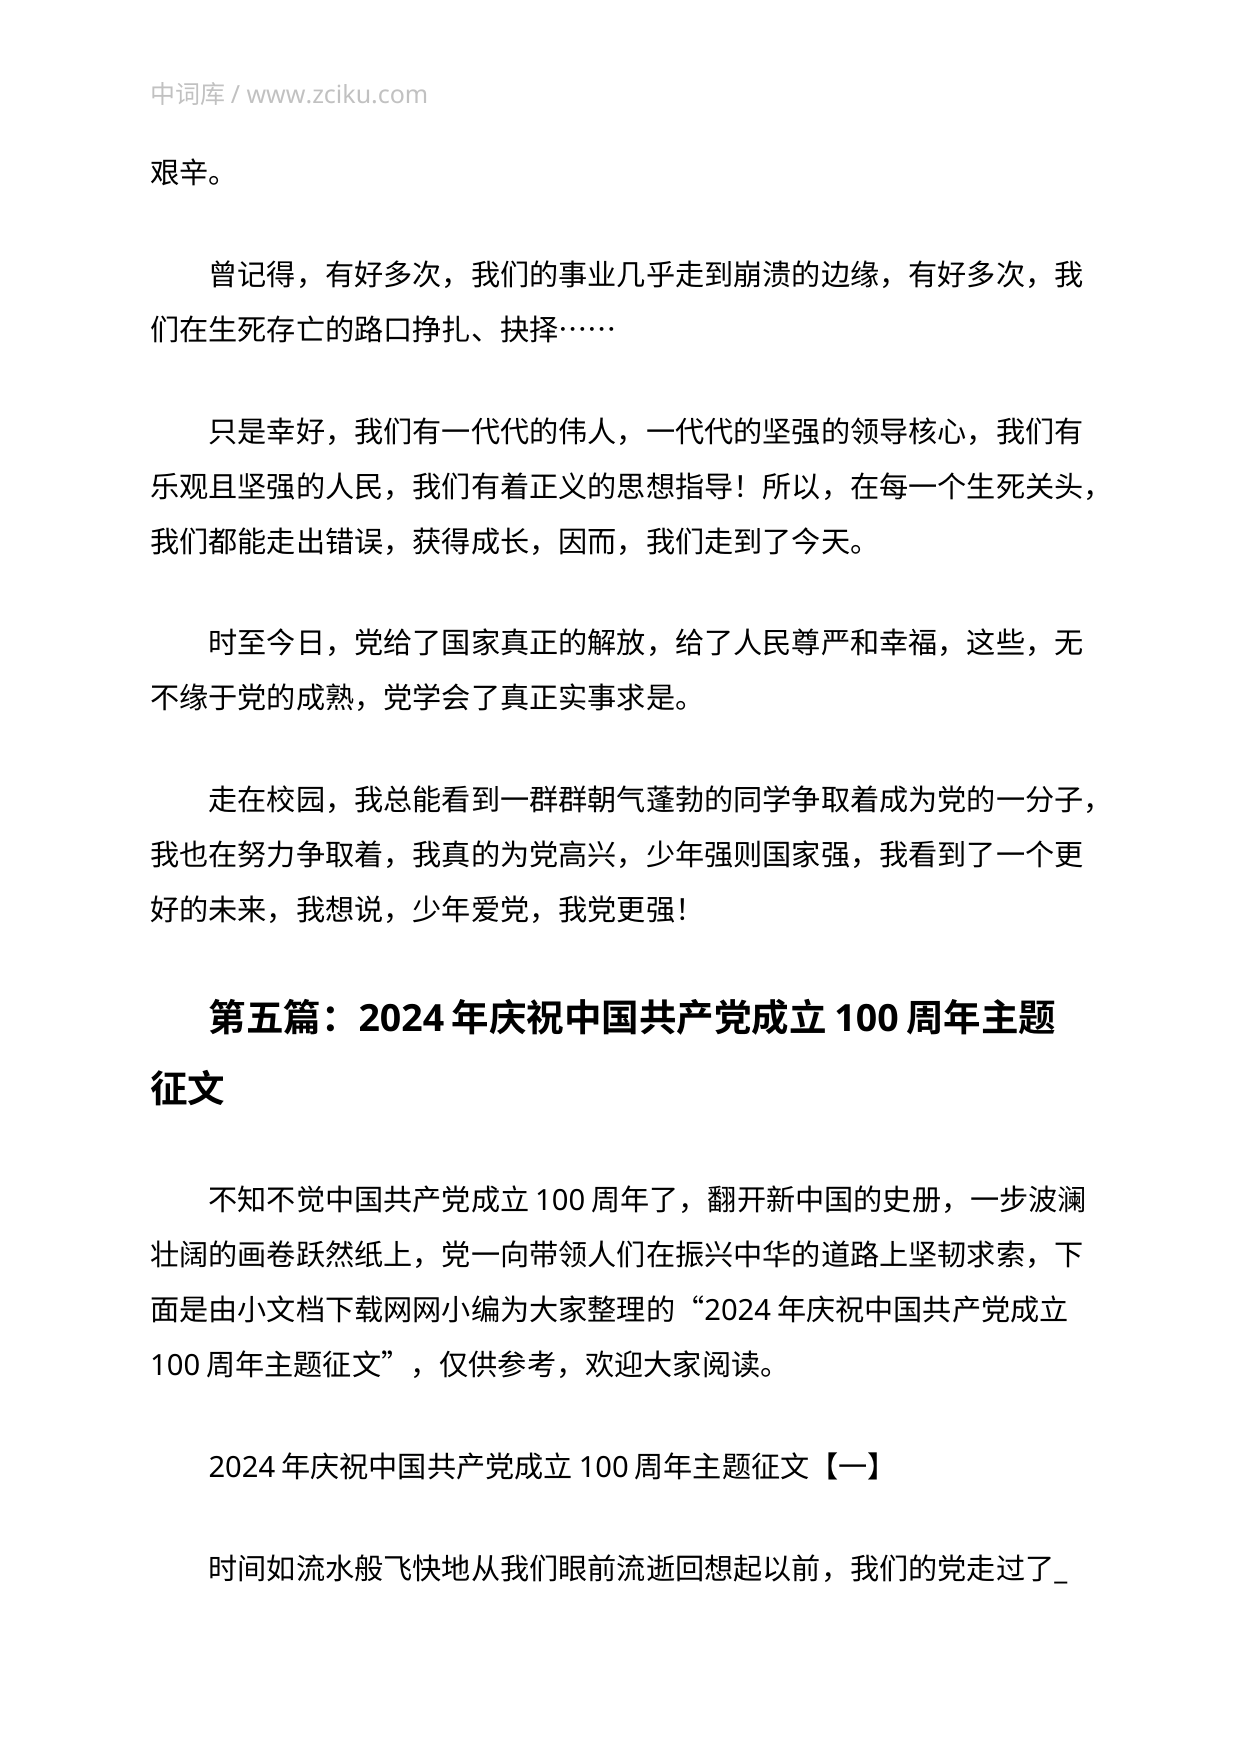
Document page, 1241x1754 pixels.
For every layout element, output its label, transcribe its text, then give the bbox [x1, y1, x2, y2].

text 时至今日，党给了国家真正的解放，给了人民尊严和幸福，这些，无不缘于党的成熟，党学会了真正实事求是。 [150, 620, 1090, 717]
text 第五篇：2024年庆祝中国共产党成立100周年主题征文 [150, 988, 1090, 1113]
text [150, 1545, 1090, 1588]
text 走在校园，我总能看到一群群朝气蓬勃的同学争取着成为党的一分子，我也在努力争取着，我真的为党高兴，少年强则国家强，我看到了一个更好的未来，我想说，少年爱党，我党更强！ [150, 777, 1090, 929]
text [150, 150, 1090, 192]
text 只是幸好，我们有一代代的伟人，一代代的坚强的领导核心，我们有乐观且坚强的人民，我们有着正义的思想指导！所以，在每一个生死关头，我们都能走出错误，获得成长，因而，我们走到了今天。 [150, 408, 1090, 561]
text 不知不觉中国共产党成立100周年了，翻开新中国的史册，一步波澜壮阔的画卷跃然纸上，党一向带领人们在振兴中华的道路上坚韧求索，下面是由小文档下载网网小编为大家整理的“2024年庆祝中国共产党成立100周年主题征文”，仅供参考，欢迎大家阅读。 [150, 1176, 1090, 1384]
text 2024年庆祝中国共产党成立100周年主题征文【一】 [150, 1443, 1090, 1486]
text 曾记得，有好多次，我们的事业几乎走到崩溃的边缘，有好多次，我们在生死存亡的路口挣扎、抉择…… [150, 252, 1090, 349]
